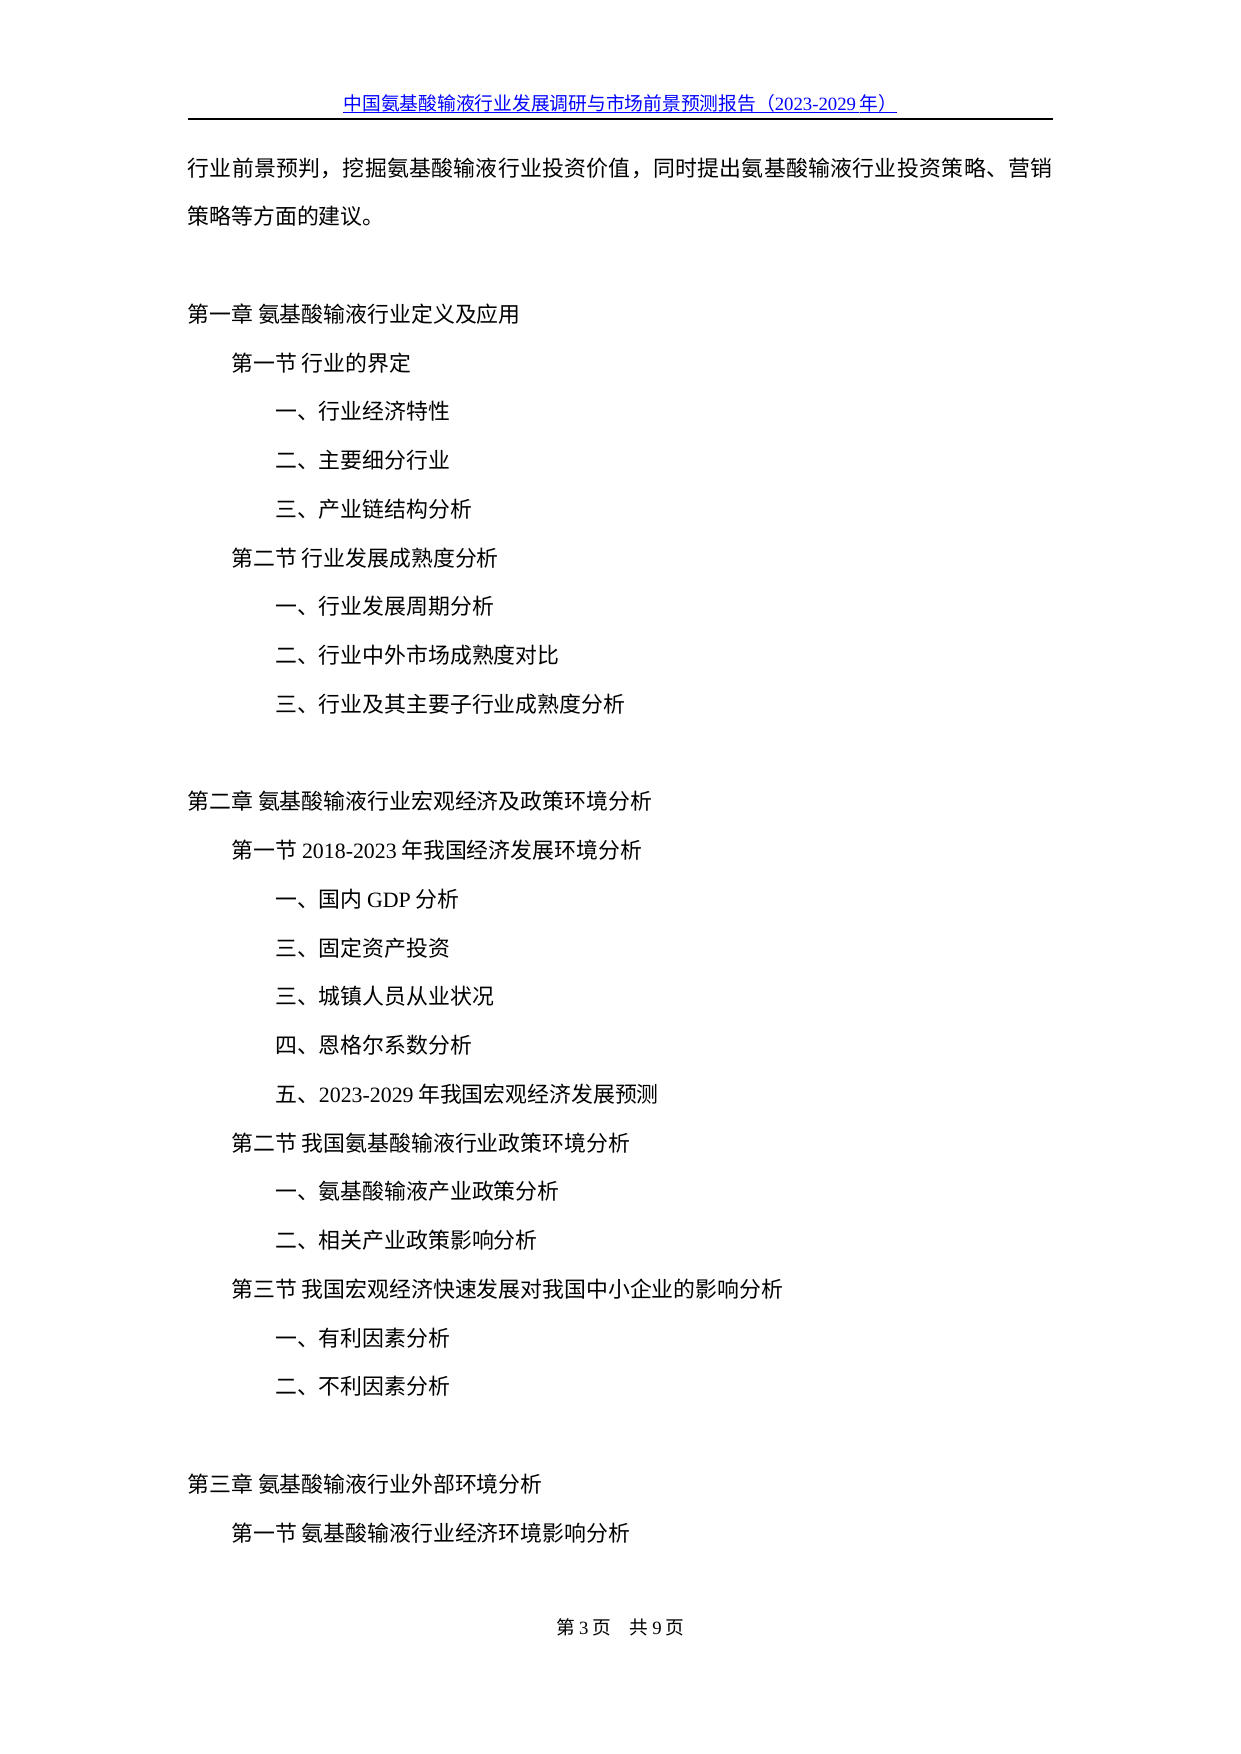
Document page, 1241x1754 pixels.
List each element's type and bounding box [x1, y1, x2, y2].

text [187, 150, 1053, 1548]
